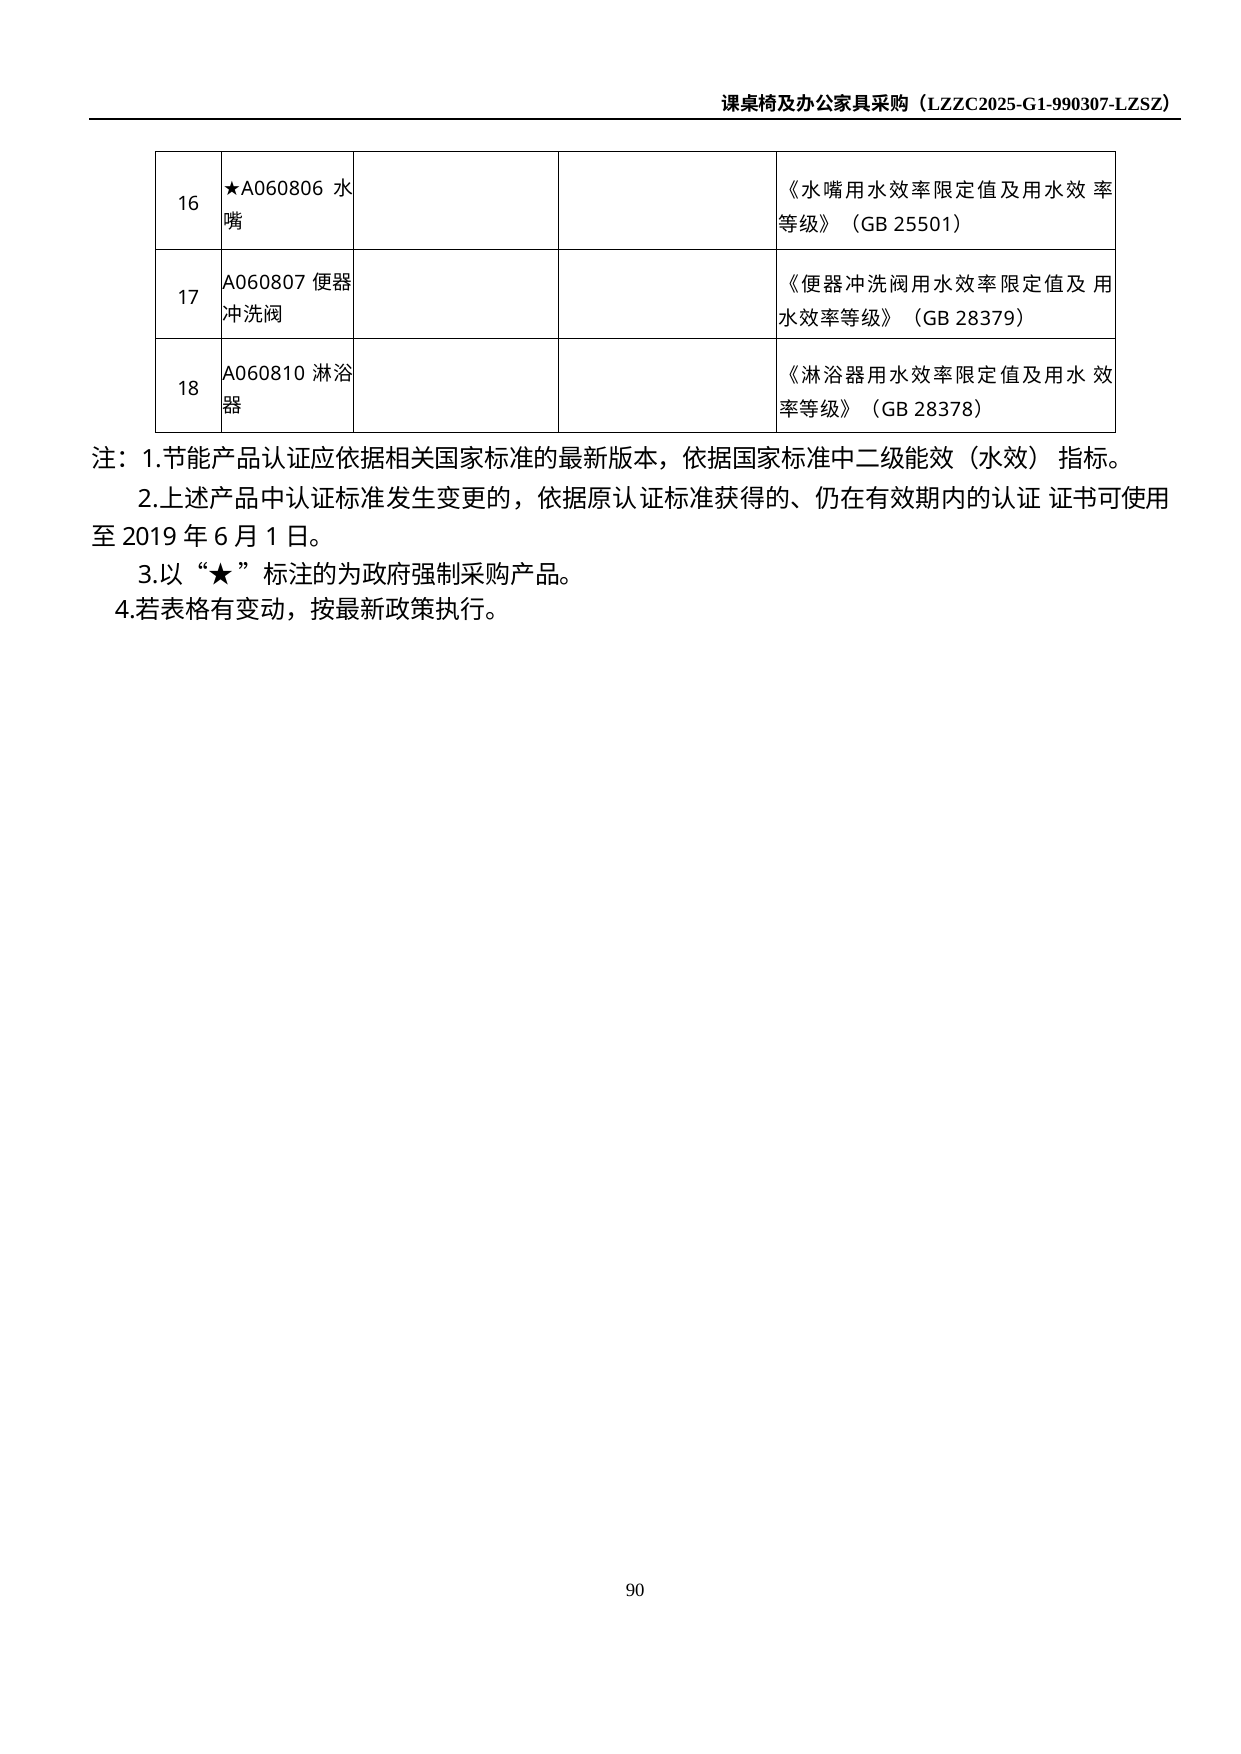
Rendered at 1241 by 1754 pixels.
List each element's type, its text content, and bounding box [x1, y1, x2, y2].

table_header 16 [156, 152, 221, 249]
table_cell 《便器冲洗阀用水效率限定值及 用水效率等级》（GB 28379） [777, 250, 1115, 338]
text 3.以“★ ”标注的为政府强制采购产品。 [138, 557, 1181, 590]
table_cell 18 [156, 339, 221, 432]
table_cell A060810 淋浴 器 [222, 339, 353, 432]
table_cell [354, 250, 558, 338]
table_header 《水嘴用水效率限定值及用水效 率等级》（GB 25501） [777, 152, 1115, 249]
table_cell [559, 250, 776, 338]
table_cell 《淋浴器用水效率限定值及用水 效率等级》（GB 28378） [777, 339, 1115, 432]
table_cell A060807 便器 冲洗阀 [222, 250, 353, 338]
table_header ★A060806 水 嘴 [222, 152, 353, 249]
table_header [354, 152, 558, 249]
table_cell [559, 339, 776, 432]
text 4.若表格有变动，按最新政策执行。 [89, 590, 1181, 626]
text 2.上述产品中认证标准发生变更的，依据原认证标准获得的、仍在有效期内的认证 证书可使用至 2019 年 6 月 1 日。 [91, 479, 1171, 552]
table_cell [354, 339, 558, 432]
text 注：1.节能产品认证应依据相关国家标准的最新版本，依据国家标准中二级能效（水效） 指标。 [91, 438, 1181, 474]
table_header [559, 152, 776, 249]
table_cell 17 [156, 250, 221, 338]
